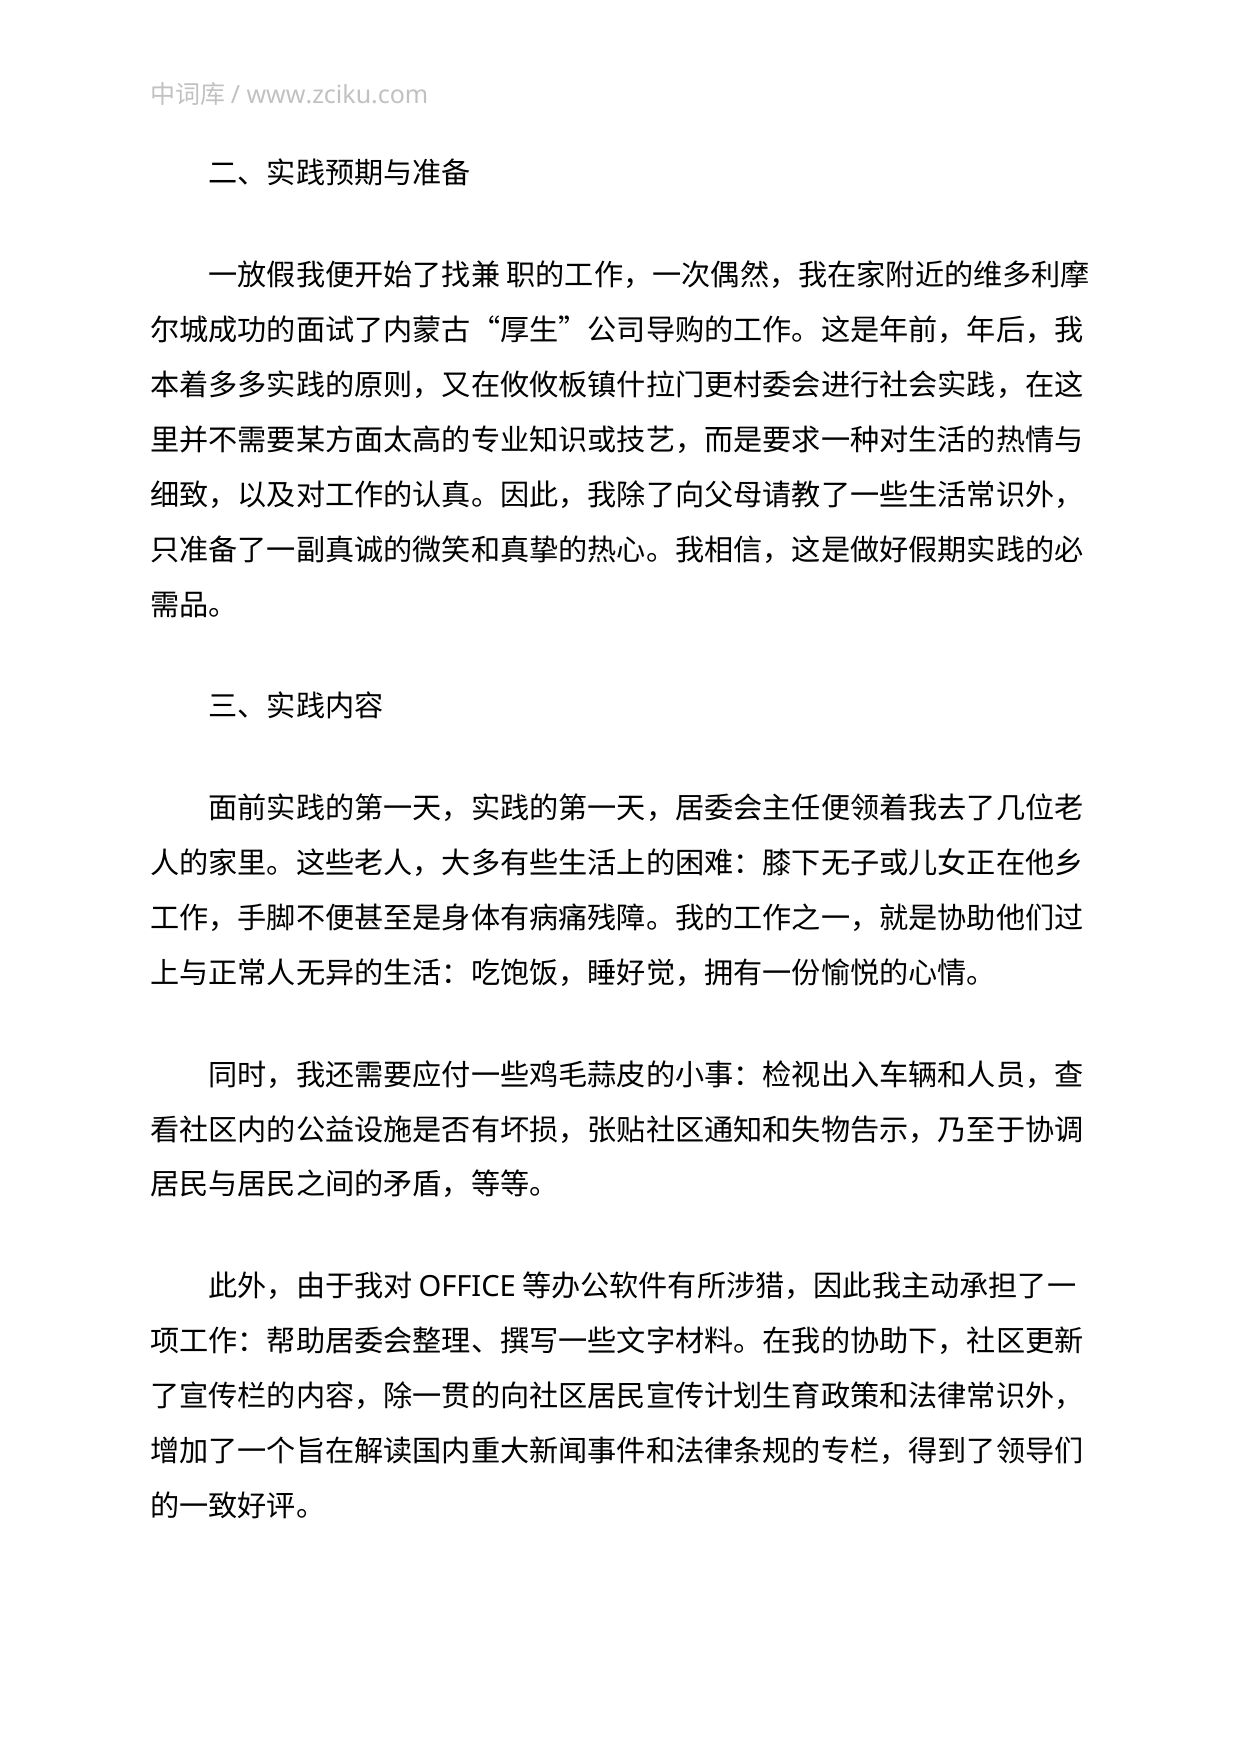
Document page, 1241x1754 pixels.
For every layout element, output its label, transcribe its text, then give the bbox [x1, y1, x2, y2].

text 同时，我还需要应付一些鸡毛蒜皮的小事：检视出入车辆和人员，查看社区内的公益设施是否有坏损，张贴社区通知和失物告示，乃至于协调居民与居民之间的矛盾，等等。 [150, 1051, 1090, 1203]
text 面前实践的第一天，实践的第一天，居委会主任便领着我去了几位老人的家里。这些老人，大多有些生活上的困难：膝下无子或儿女正在他乡工作，手脚不便甚至是身体有病痛残障。我的工作之一，就是协助他们过上与正常人无异的生活：吃饱饭，睡好觉，拥有一份愉悦的心情。 [150, 785, 1090, 992]
text 二、实践预期与准备 [150, 150, 1090, 192]
text 一放假我便开始了找兼 职的工作，一次偶然，我在家附近的维多利摩尔城成功的面试了内蒙古“厚生”公司导购的工作。这是年前，年后，我本着多多实践的原则，又在攸攸板镇什拉门更村委会进行社会实践，在这里并不需要某方面太高的专业知识或技艺，而是要求一种对生活的热情与细致，以及对工作的认真。因此，我除了向父母请教了一些生活常识外，只准备了一副真诚的微笑和真挚的热心。我相信，这是做好假期实践的必需品。 [150, 252, 1090, 623]
text 此外，由于我对OFFICE等办公软件有所涉猎，因此我主动承担了一项工作：帮助居委会整理、撰写一些文字材料。在我的协助下，社区更新了宣传栏的内容，除一贯的向社区居民宣传计划生育政策和法律常识外，增加了一个旨在解读国内重大新闻事件和法律条规的专栏，得到了领导们的一致好评。 [150, 1263, 1090, 1525]
text 三、实践内容 [150, 683, 1090, 725]
